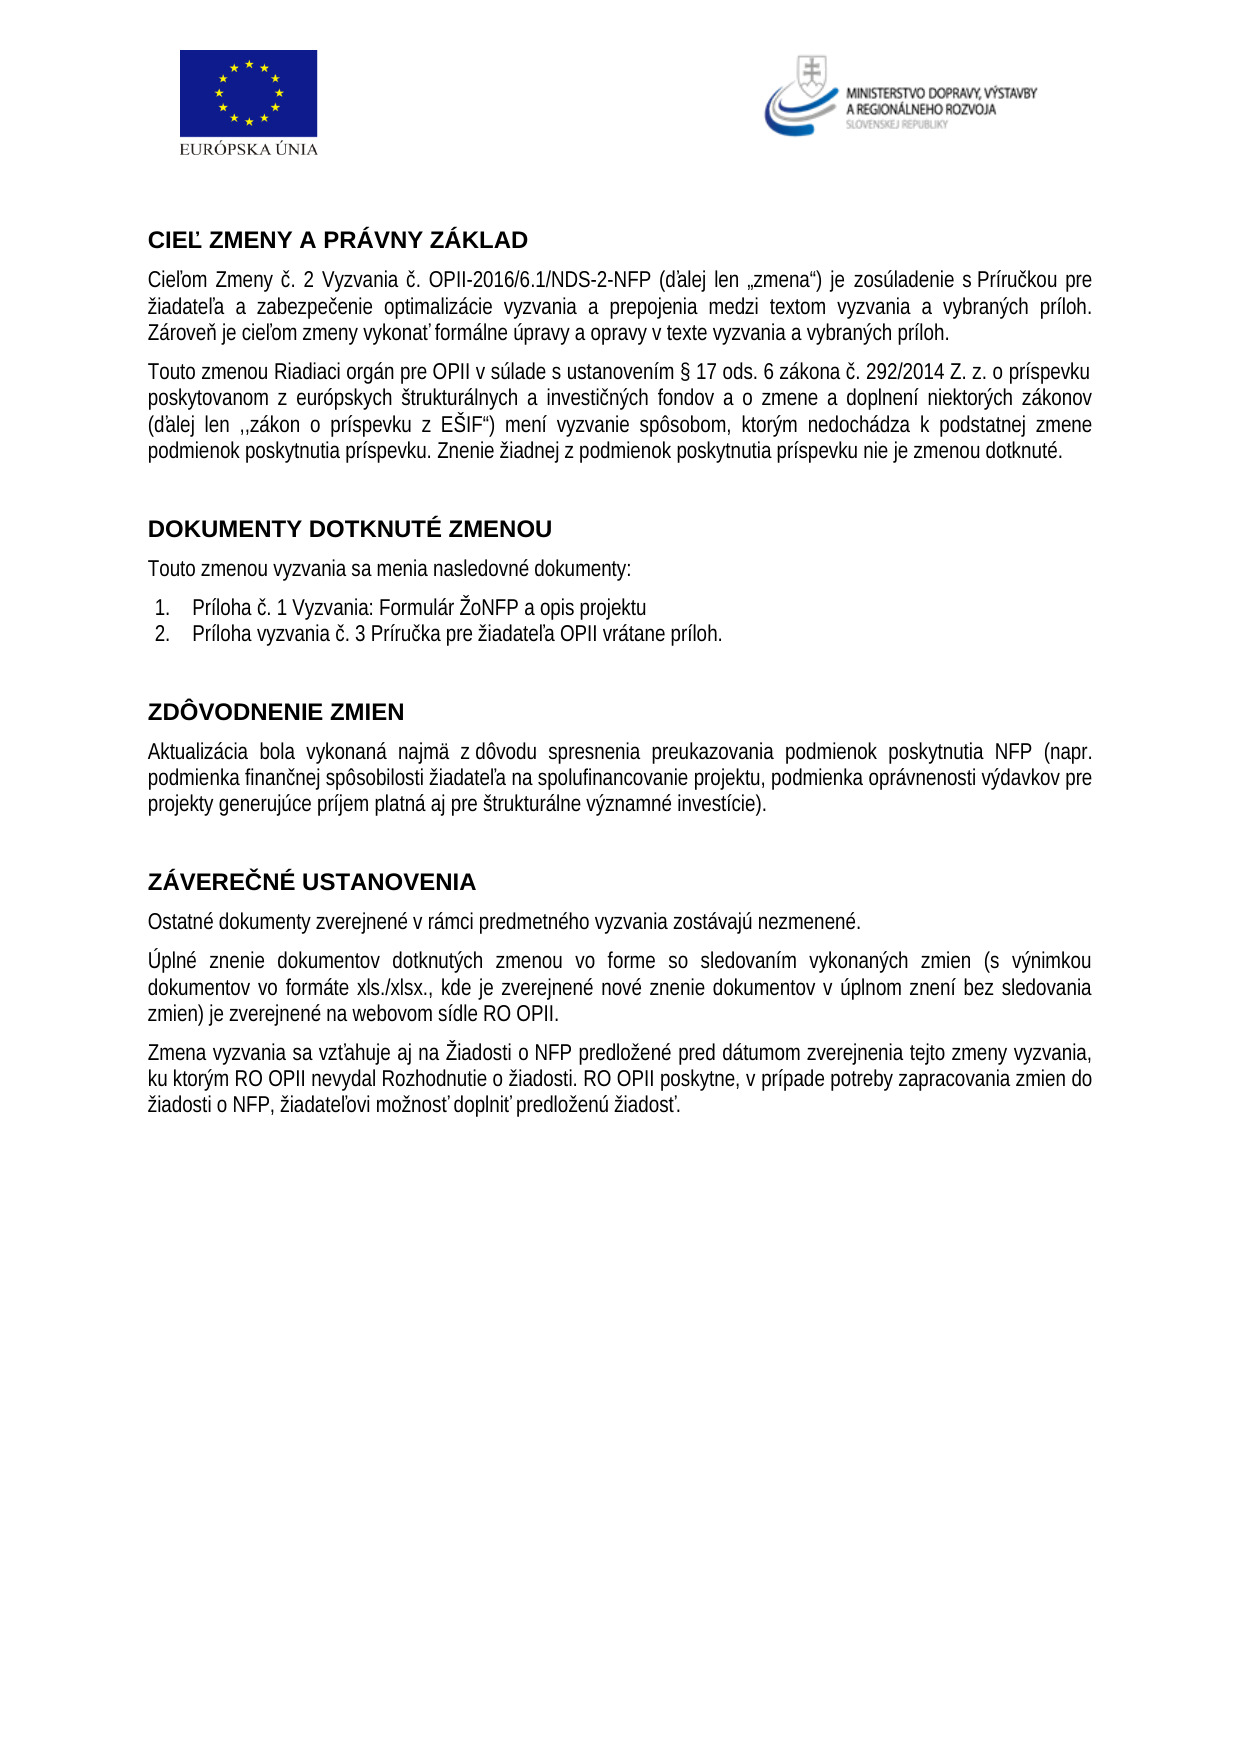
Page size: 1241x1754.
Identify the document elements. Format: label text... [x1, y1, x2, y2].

list Príloha vyzvania č. 3 Príručka pre žiadateľa OPII vrátane príloh. [154, 620, 1093, 646]
picture [179, 50, 318, 155]
text Záverečné ustanovenia [148, 868, 1093, 896]
text Touto zmenou Riadiaci orgán pre OPII v súlade s ustanovením § 17 ods. 6 zákona č. 292/2014 Z. z. o príspevku poskytovanom z európskych štrukturálnych a investičných fondov a o zmene a doplnení niektorých zákonov (ďalej len ,,zákon o príspevku z EŠIF“) mení vyzvanie spôsobom, ktorým nedochádza k podstatnej zmene podmienok poskytnutia príspevku. Znenie žiadnej z podmienok poskytnutia príspevku nie je zmenou dotknuté. [148, 358, 1093, 463]
list Príloha č. 1 Vyzvania: Formulár ŽoNFP a opis projektu [154, 593, 1093, 620]
text Cieľom Zmeny č. 2 Vyzvania č. OPII-2016/6.1/NDS-2-NFP (ďalej len „zmena“) je zosúladenie s Príručkou pre žiadateľa a zabezpečenie optimalizácie vyzvania a prepojenia medzi textom vyzvania a vybraných príloh. Zároveň je cieľom zmeny vykonať formálne úpravy a opravy v texte vyzvania a vybraných príloh. [148, 266, 1093, 345]
text Aktualizácia bola vykonaná najmä z dôvodu spresnenia preukazovania podmienok poskytnutia NFP (napr. podmienka finančnej spôsobilosti žiadateľa na spolufinancovanie projektu, podmienka oprávnenosti výdavkov pre projekty generujúce príjem platná aj pre štrukturálne významné investície). [148, 738, 1093, 817]
text Touto zmenou vyzvania sa menia nasledovné dokumenty: [148, 555, 1093, 581]
picture [757, 50, 1043, 149]
text Zmena vyzvania sa vzťahuje aj na Žiadosti o NFP predložené pred dátumom zverejnenia tejto zmeny vyzvania, ku ktorým RO OPII nevydal Rozhodnutie o žiadosti. RO OPII poskytne, v prípade potreby zapracovania zmien do žiadosti o NFP, žiadateľovi možnosť doplniť predloženú žiadosť. [148, 1039, 1093, 1118]
text Úplné znenie dokumentov dotknutých zmenou vo forme so sledovaním vykonaných zmien (s výnimkou dokumentov vo formáte xls./xlsx., kde je zverejnené nové znenie dokumentov v úplnom znení bez sledovania zmien) je zverejnené na webovom sídle RO OPII. [148, 947, 1093, 1026]
text CIEĽ ZMENY A PRÁVNY ZÁKLAD [148, 226, 1093, 254]
text DOKUMENTY DOTKNUTÉ ZMENOU [148, 514, 1093, 542]
text ZDÔVODNENIE ZMIEN [148, 698, 1093, 725]
text Ostatné dokumenty zverejnené v rámci predmetného vyzvania zostávajú nezmenené. [148, 908, 1093, 934]
